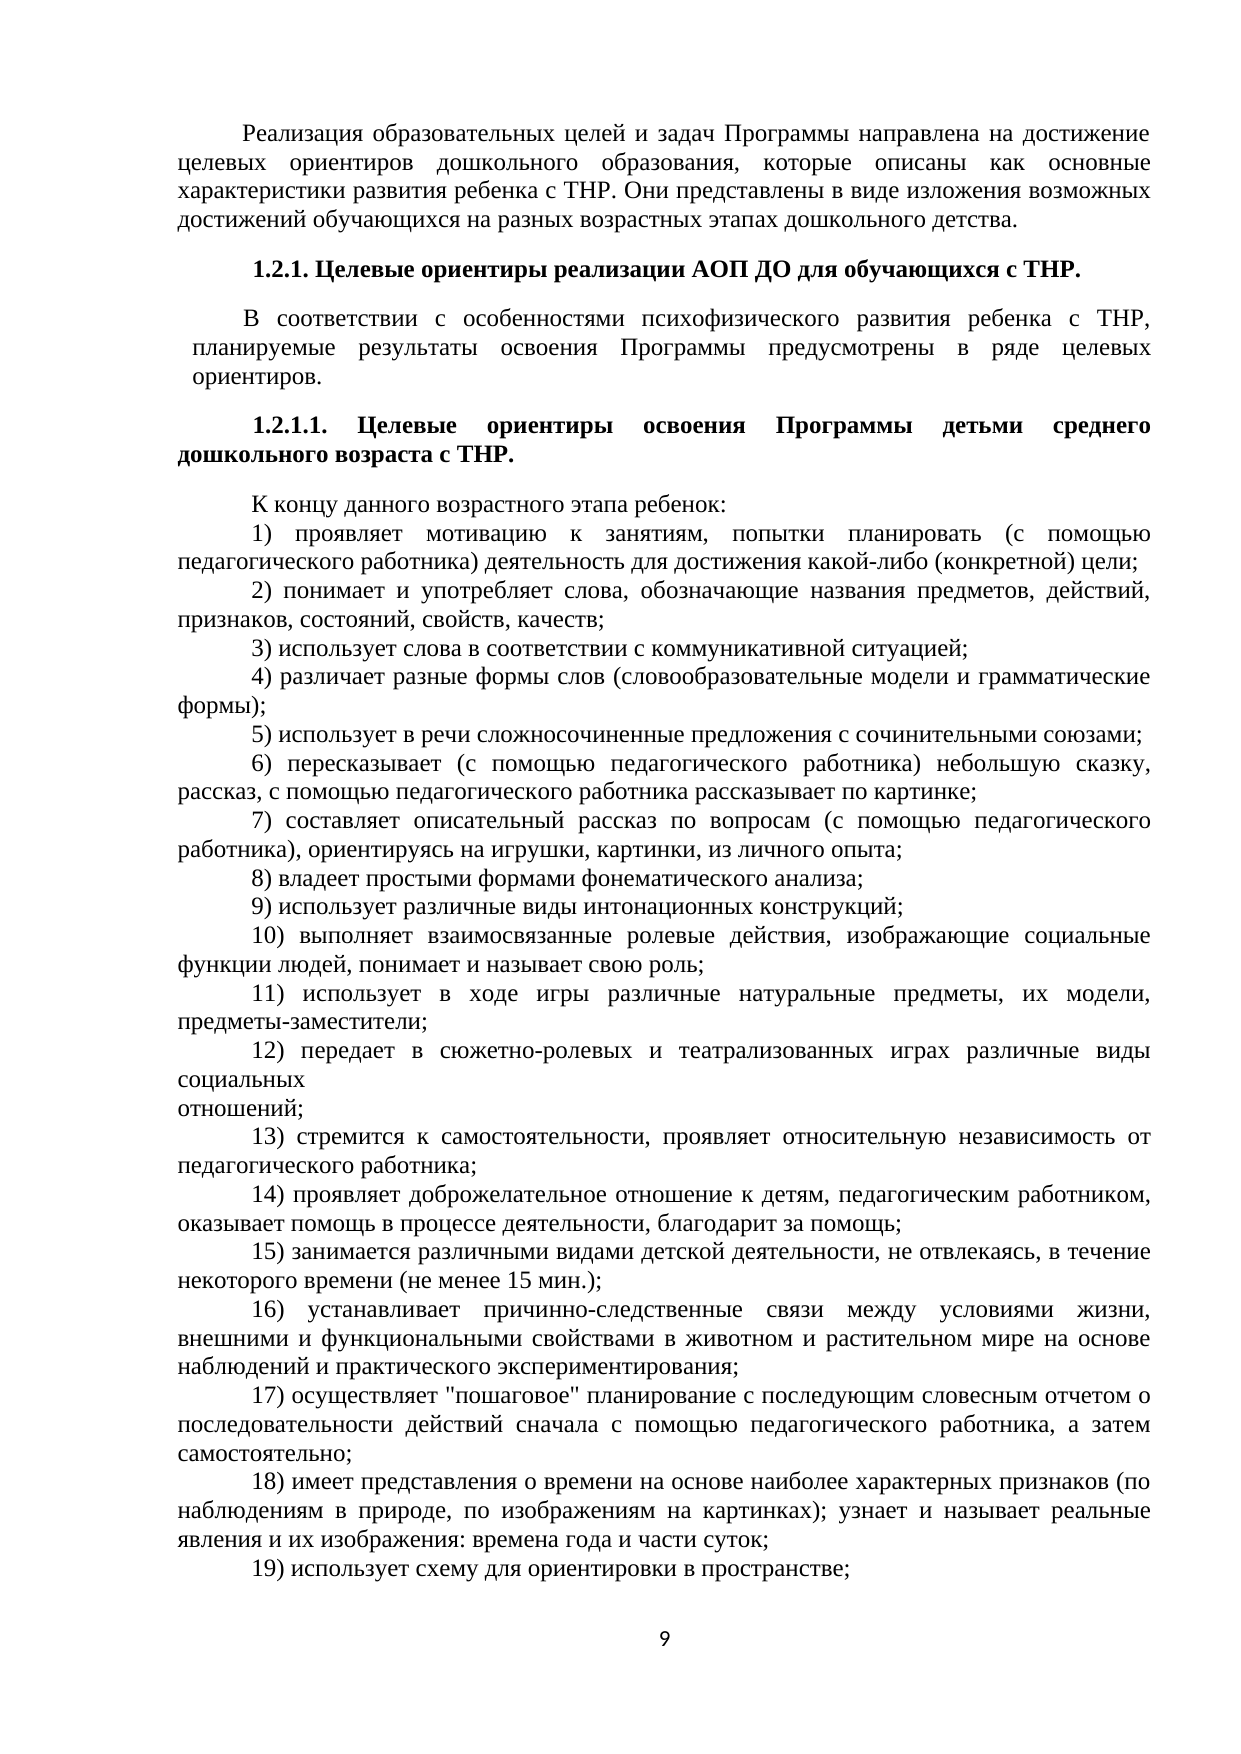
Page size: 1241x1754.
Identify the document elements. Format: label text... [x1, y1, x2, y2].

text 9) использует различные виды интонационных конструкций; [177, 891, 1152, 920]
text 15) занимается различными видами детской деятельности, не отвлекаясь, в течение некоторого времени (не менее 15 мин.); [177, 1236, 1152, 1294]
text 11) использует в ходе игры различные натуральные предметы, их модели, предметы-заместители; [177, 978, 1152, 1035]
text 3) использует слова в соответствии с коммуникативной ситуацией; [177, 633, 1152, 661]
text 16) устанавливает причинно-следственные связи между условиями жизни, внешними и функциональными свойствами в животном и растительном мире на основе наблюдений и практического экспериментирования; [177, 1294, 1152, 1380]
text 14) проявляет доброжелательное отношение к детям, педагогическим работником, оказывает помощь в процессе деятельности, благодарит за помощь; [177, 1179, 1152, 1236]
text 1.2.1. Целевые ориентиры реализации АОП ДО для обучающихся с ТНР. [177, 254, 1152, 283]
text 1) проявляет мотивацию к занятиям, попытки планировать (с помощью педагогического работника) деятельность для достижения какой-либо (конкретной) цели; [177, 518, 1152, 575]
text 6) пересказывает (с помощью педагогического работника) небольшую сказку, рассказ, с помощью педагогического работника рассказывает по картинке; [177, 748, 1152, 805]
text 8) владеет простыми формами фонематического анализа; [177, 863, 1152, 891]
text 13) стремится к самостоятельности, проявляет относительную независимость от педагогического работника; [177, 1121, 1152, 1179]
text 2) понимает и употребляет слова, обозначающие названия предметов, действий, признаков, состояний, свойств, качеств; [177, 575, 1152, 633]
text 5) использует в речи сложносочиненные предложения с сочинительными союзами; [177, 719, 1152, 748]
text К концу данного возрастного этапа ребенок: [177, 489, 1152, 518]
text 17) осуществляет "пошаговое" планирование с последующим словесным отчетом о последовательности действий сначала с помощью педагогического работника, а затем самостоятельно; [177, 1380, 1152, 1466]
list В соответствии с особенностями психофизического развития ребенка с ТНР, планируемые результаты освоения Программы предусмотрены в ряде целевых ориентиров. [192, 303, 1152, 390]
text 18) имеет представления о времени на основе наиболее характерных признаков (по наблюдениям в природе, по изображениям на картинках); узнает и называет реальные явления и их изображения: времена года и части суток; [177, 1466, 1152, 1553]
text 19) использует схему для ориентировки в пространстве; [177, 1553, 1152, 1581]
text 4) различает разные формы слов (словообразовательные модели и грамматические формы); [177, 661, 1152, 719]
text 12) передает в сюжетно-ролевых и театрализованных играх различные виды социальных [177, 1035, 1152, 1093]
text 1.2.1.1. Целевые ориентиры освоения Программы детьми среднего дошкольного возраста с ТНР. [177, 411, 1152, 468]
text 10) выполняет взаимосвязанные ролевые действия, изображающие социальные функции людей, понимает и называет свою роль; [177, 920, 1152, 978]
text отношений; [177, 1093, 1152, 1121]
text 7) составляет описательный рассказ по вопросам (с помощью педагогического работника), ориентируясь на игрушки, картинки, из личного опыта; [177, 805, 1152, 863]
text Реализация образовательных целей и задач Программы направлена на достижение целевых ориентиров дошкольного образования, которые описаны как основные характеристики развития ребенка с ТНР. Они представлены в виде изложения возможных достижений обучающихся на разных возрастных этапах дошкольного детства. [177, 118, 1152, 233]
